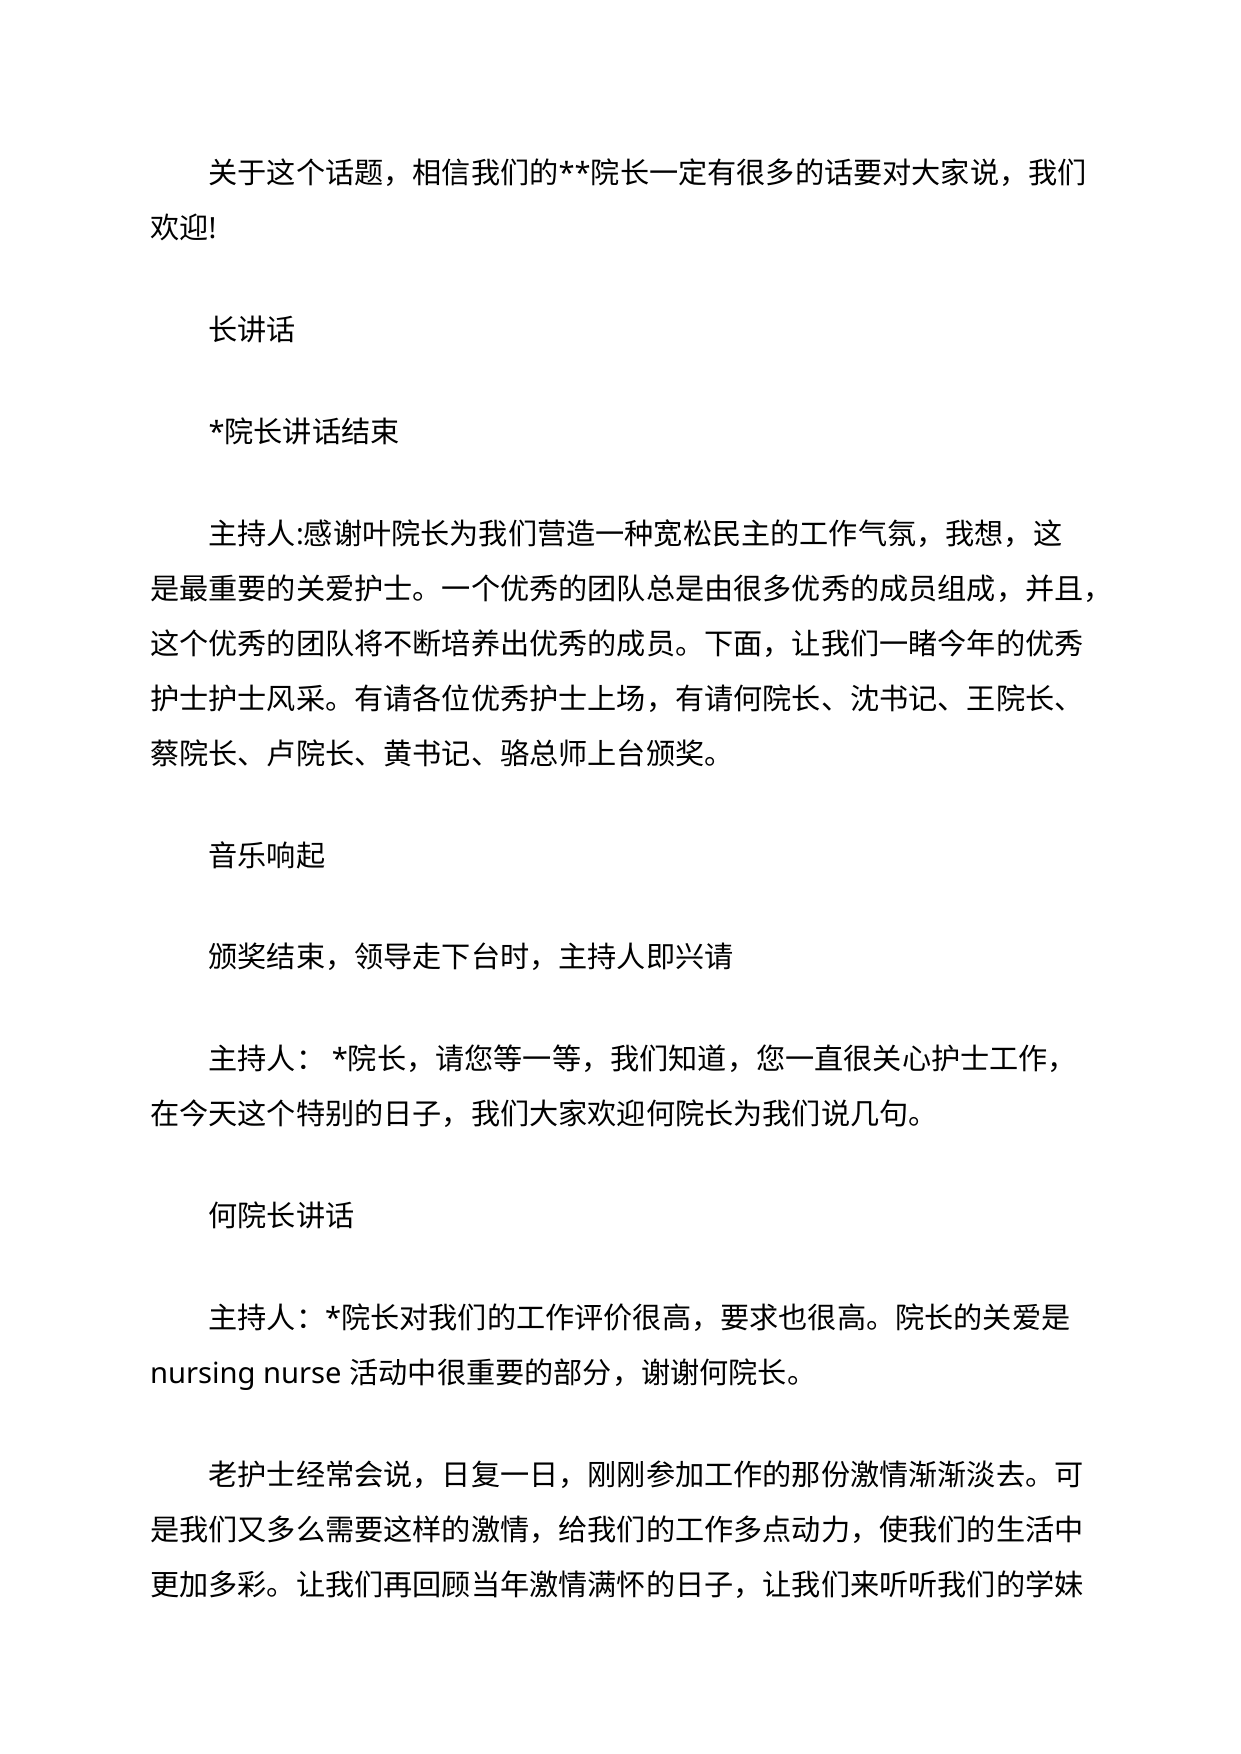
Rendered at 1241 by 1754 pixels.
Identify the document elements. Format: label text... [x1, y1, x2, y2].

text 长讲话 [150, 307, 1090, 349]
text *院长讲话结束 [150, 409, 1090, 451]
text 主持人： *院长，请您等一等，我们知道，您一直很关心护士工作，在今天这个特别的日子，我们大家欢迎何院长为我们说几句。 [150, 1036, 1090, 1133]
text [150, 1451, 1090, 1603]
text 颁奖结束，领导走下台时，主持人即兴请 [150, 934, 1090, 976]
text 主持人:感谢叶院长为我们营造一种宽松民主的工作气氛，我想，这是最重要的关爱护士。一个优秀的团队总是由很多优秀的成员组成，并且，这个优秀的团队将不断培养出优秀的成员。下面，让我们一睹今年的优秀护士护士风采。有请各位优秀护士上场，有请何院长、沈书记、王院长、蔡院长、卢院长、黄书记、骆总师上台颁奖。 [150, 511, 1090, 773]
text 音乐响起 [150, 832, 1090, 874]
text 主持人：*院长对我们的工作评价很高，要求也很高。院长的关爱是 nursing nurse 活动中很重要的部分，谢谢何院长。 [150, 1294, 1090, 1392]
text 关于这个话题，相信我们的**院长一定有很多的话要对大家说，我们欢迎! [150, 150, 1090, 247]
text 何院长讲话 [150, 1192, 1090, 1235]
